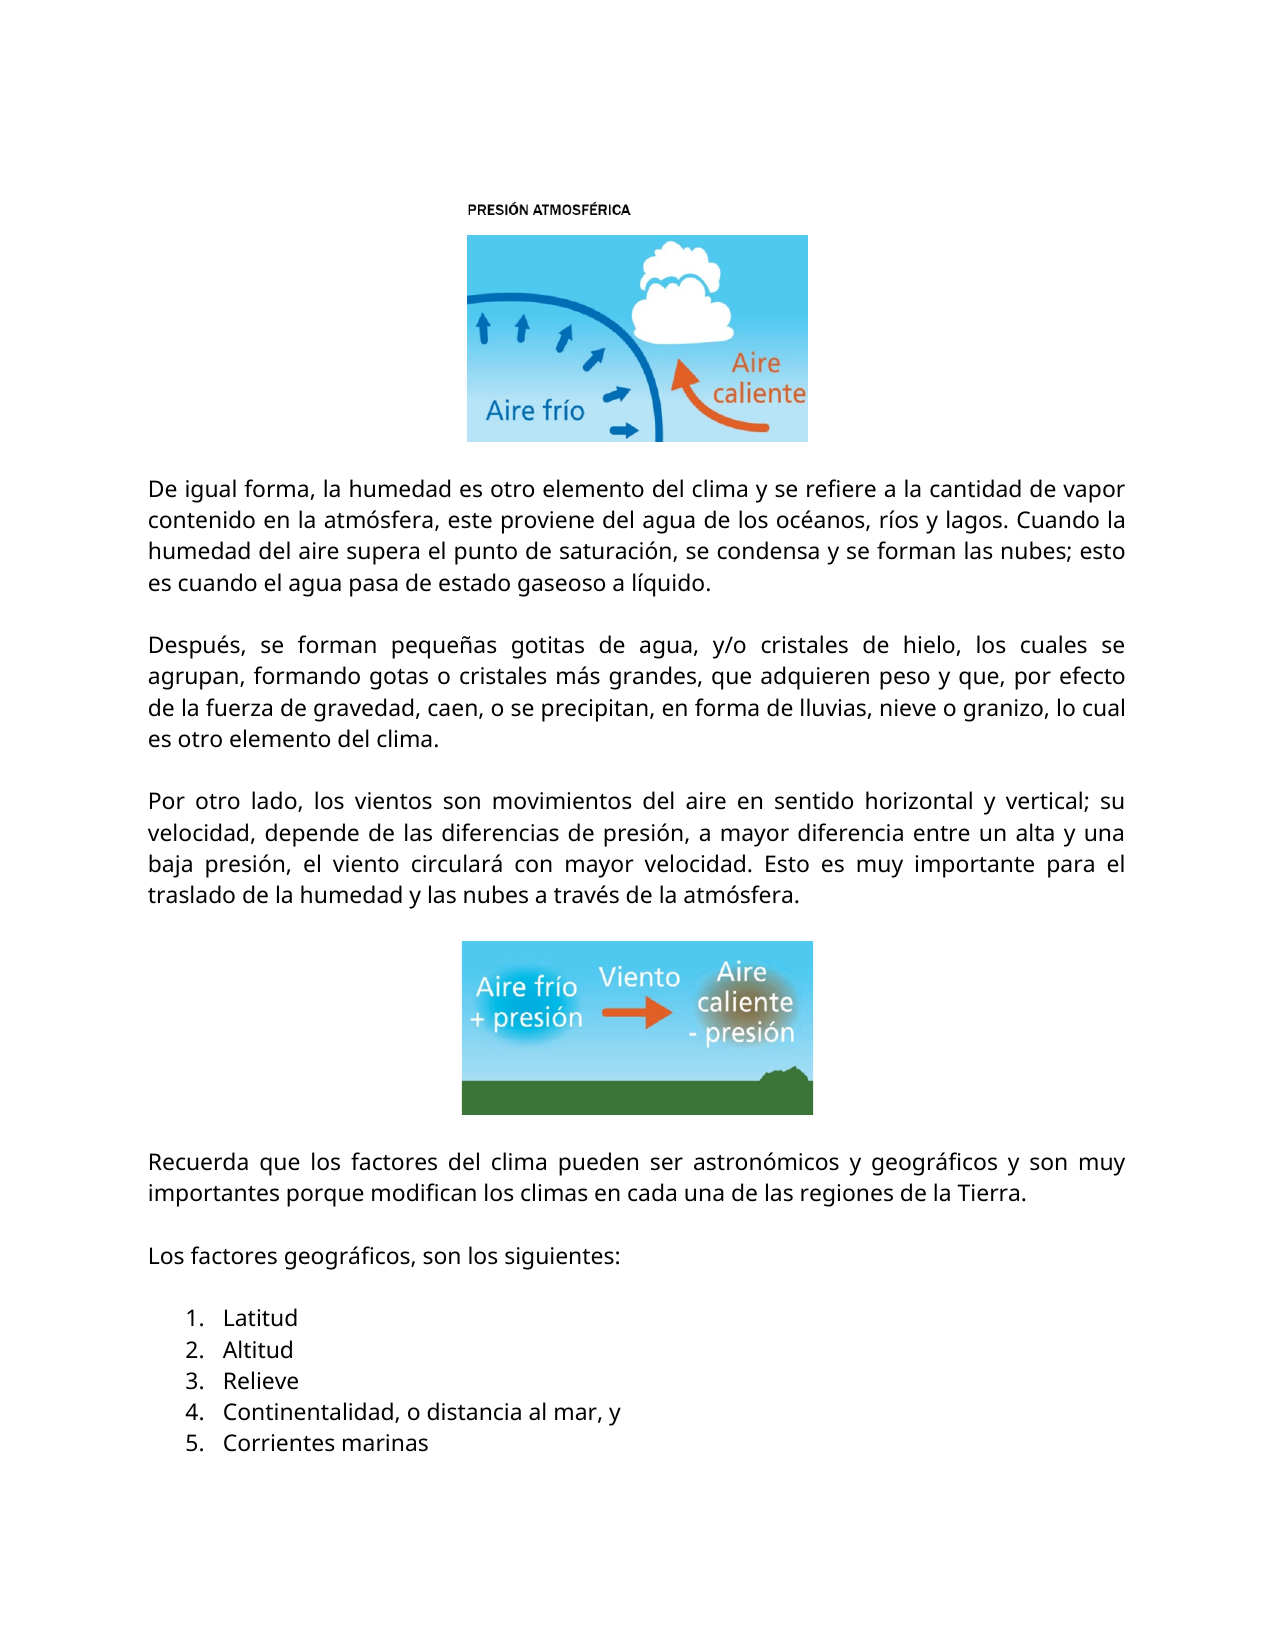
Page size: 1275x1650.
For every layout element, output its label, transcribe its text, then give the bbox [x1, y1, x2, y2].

list Altitud [185, 1333, 1127, 1365]
picture [461, 941, 814, 1115]
text Después, se forman pequeñas gotitas de agua, y/o cristales de hielo, los cuales se agrupan, formando gotas o cristales más grandes, que adquieren peso y que, por efecto de la fuerza de gravedad, caen, o se precipitan, en forma de lluvias, nieve o granizo, lo cual es otro elemento del clima. [148, 629, 1127, 754]
text De igual forma, la humedad es otro elemento del clima y se refiere a la cantidad de vapor contenido en la atmósfera, este proviene del agua de los océanos, ríos y lagos. Cuando la humedad del aire supera el punto de saturación, se condensa y se forman las nubes; esto es cuando el agua pasa de estado gaseoso a líquido. [148, 473, 1127, 598]
list Continentalidad, o distancia al mar, y [185, 1396, 1127, 1427]
picture [467, 177, 808, 442]
list Relieve [185, 1365, 1127, 1396]
list Corrientes marinas [185, 1427, 1127, 1458]
list Latitud [185, 1302, 1127, 1333]
text Por otro lado, los vientos son movimientos del aire en sentido horizontal y vertical; su velocidad, depende de las diferencias de presión, a mayor diferencia entre un alta y una baja presión, el viento circulará con mayor velocidad. Esto es muy importante para el traslado de la humedad y las nubes a través de la atmósfera. [148, 785, 1127, 910]
text Recuerda que los factores del clima pueden ser astronómicos y geográficos y son muy importantes porque modifican los climas en cada una de las regiones de la Tierra. [148, 1146, 1127, 1208]
text Los factores geográficos, son los siguientes: [148, 1240, 1127, 1271]
